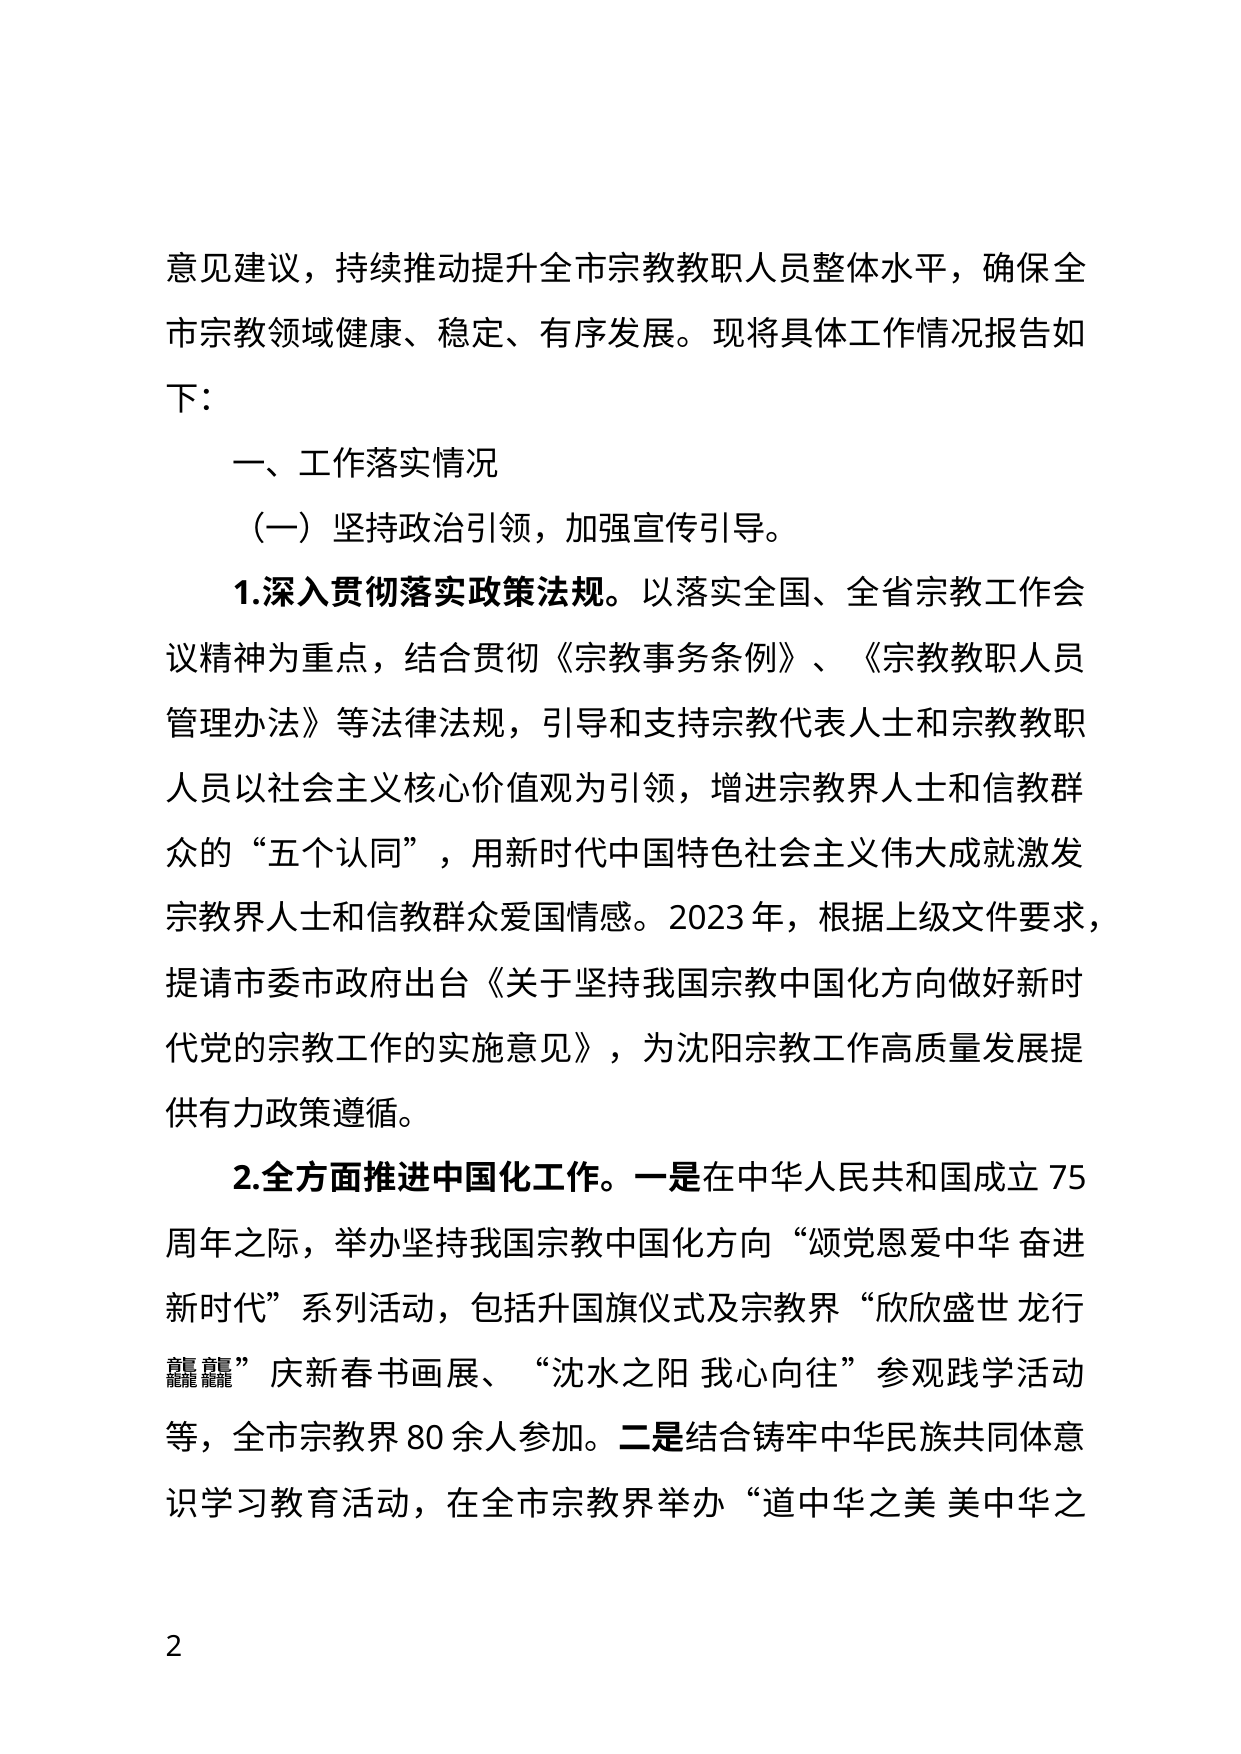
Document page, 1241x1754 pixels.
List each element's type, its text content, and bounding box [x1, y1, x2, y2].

text 1.深入贯彻落实政策法规。以落实全国、全省宗教工作会议精神为重点，结合贯彻《宗教事务条例》、《宗教教职人员管理办法》等法律法规，引导和支持宗教代表人士和宗教教职人员以社会主义核心价值观为引领，增进宗教界人士和信教群众的“五个认同”，用新时代中国特色社会主义伟大成就激发宗教界人士和信教群众爱国情感。2023年，根据上级文件要求，提请市委市政府出台《关于坚持我国宗教中国化方向做好新时代党的宗教工作的实施意见》，为沈阳宗教工作高质量发展提供有力政策遵循。 [165, 558, 1087, 1143]
text 一、工作落实情况 [165, 428, 1087, 493]
text （一）坚持政治引领，加强宣传引导。 [165, 493, 1087, 558]
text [165, 1143, 1087, 1533]
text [165, 233, 1087, 428]
